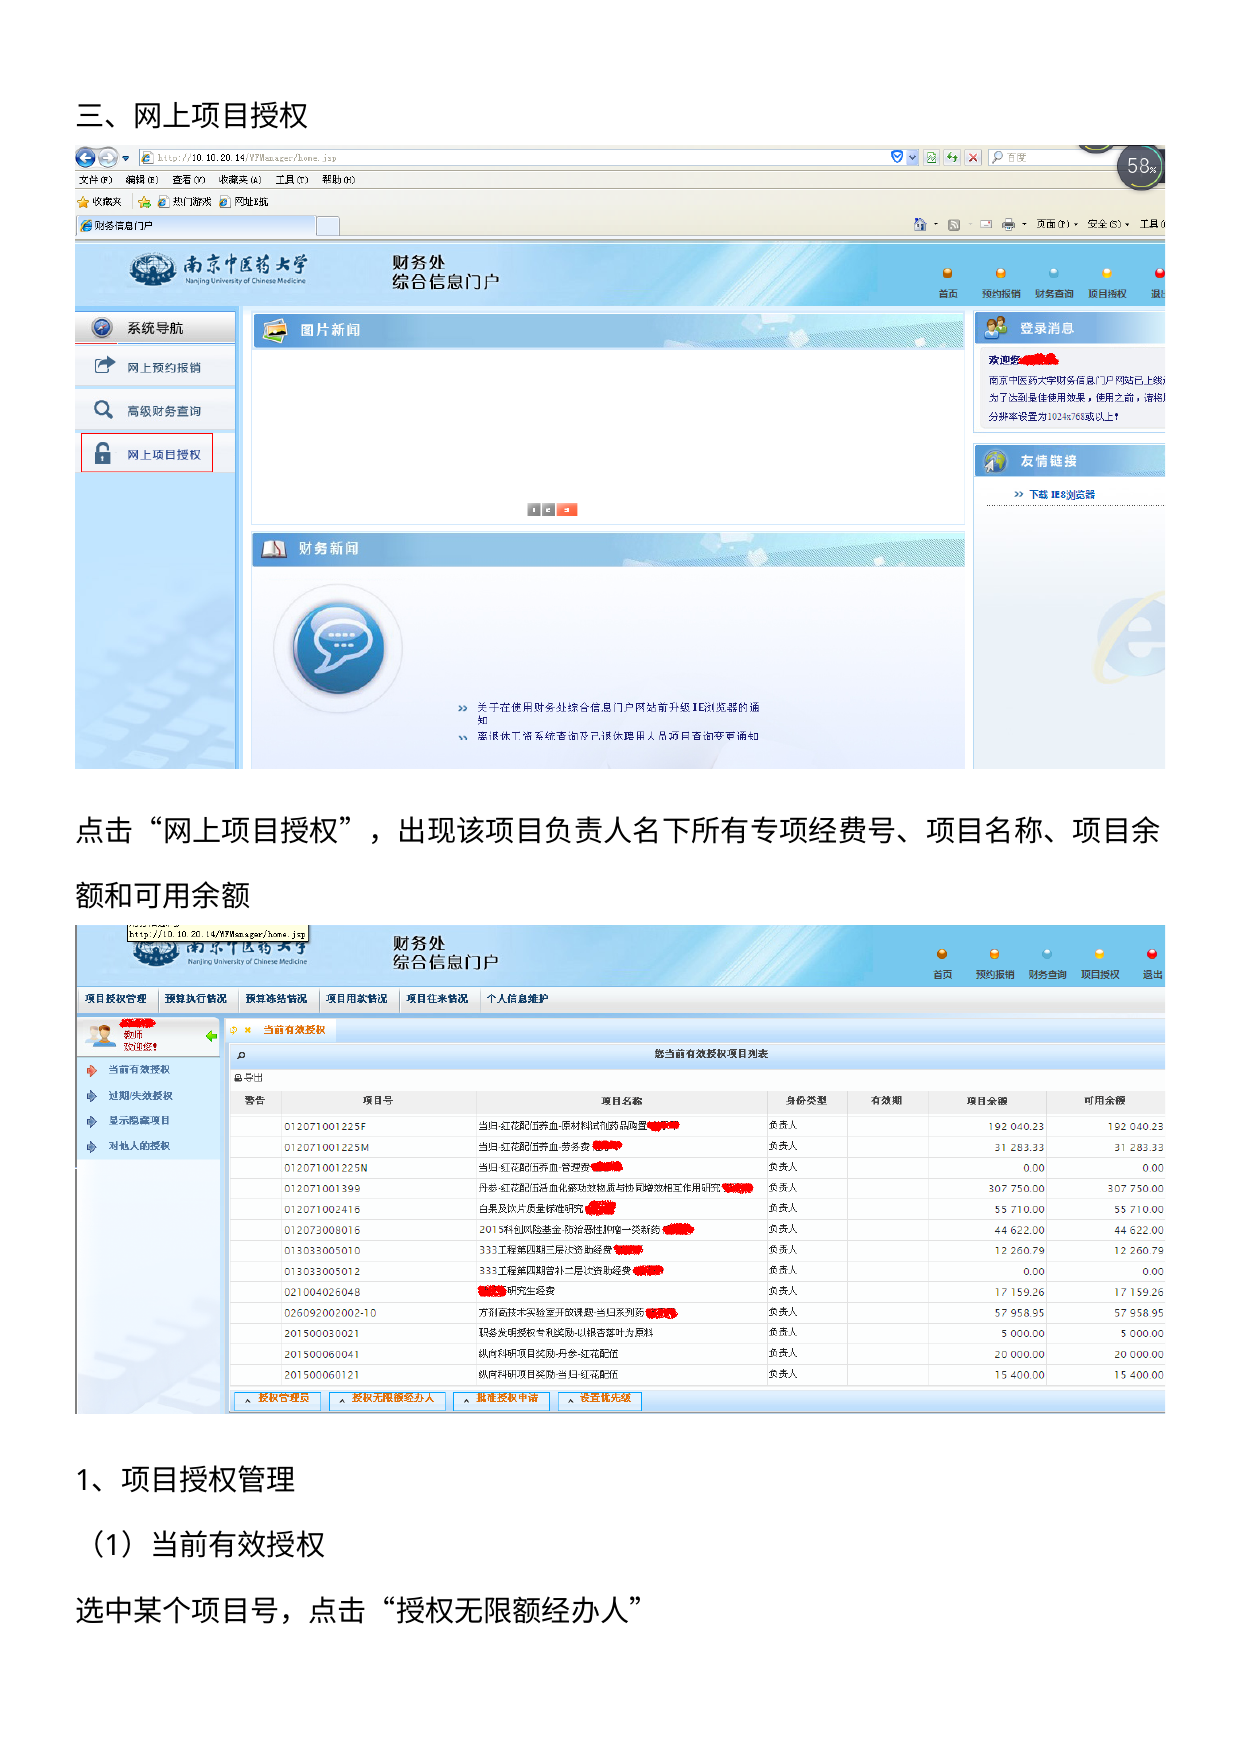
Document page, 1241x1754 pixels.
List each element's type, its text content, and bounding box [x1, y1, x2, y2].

text 选中某个项目号，点击“授权无限额经办人” [75, 1576, 1165, 1641]
text 1、项目授权管理 [75, 1446, 1165, 1511]
picture [75, 925, 1166, 1414]
text 点击“网上项目授权”，出现该项目负责人名下所有专项经费号、项目名称、项目余额和可用余额 [75, 796, 1165, 925]
text 三、网上项目授权 [75, 81, 1165, 145]
text （1）当前有效授权 [75, 1511, 1165, 1576]
picture [75, 145, 1166, 769]
